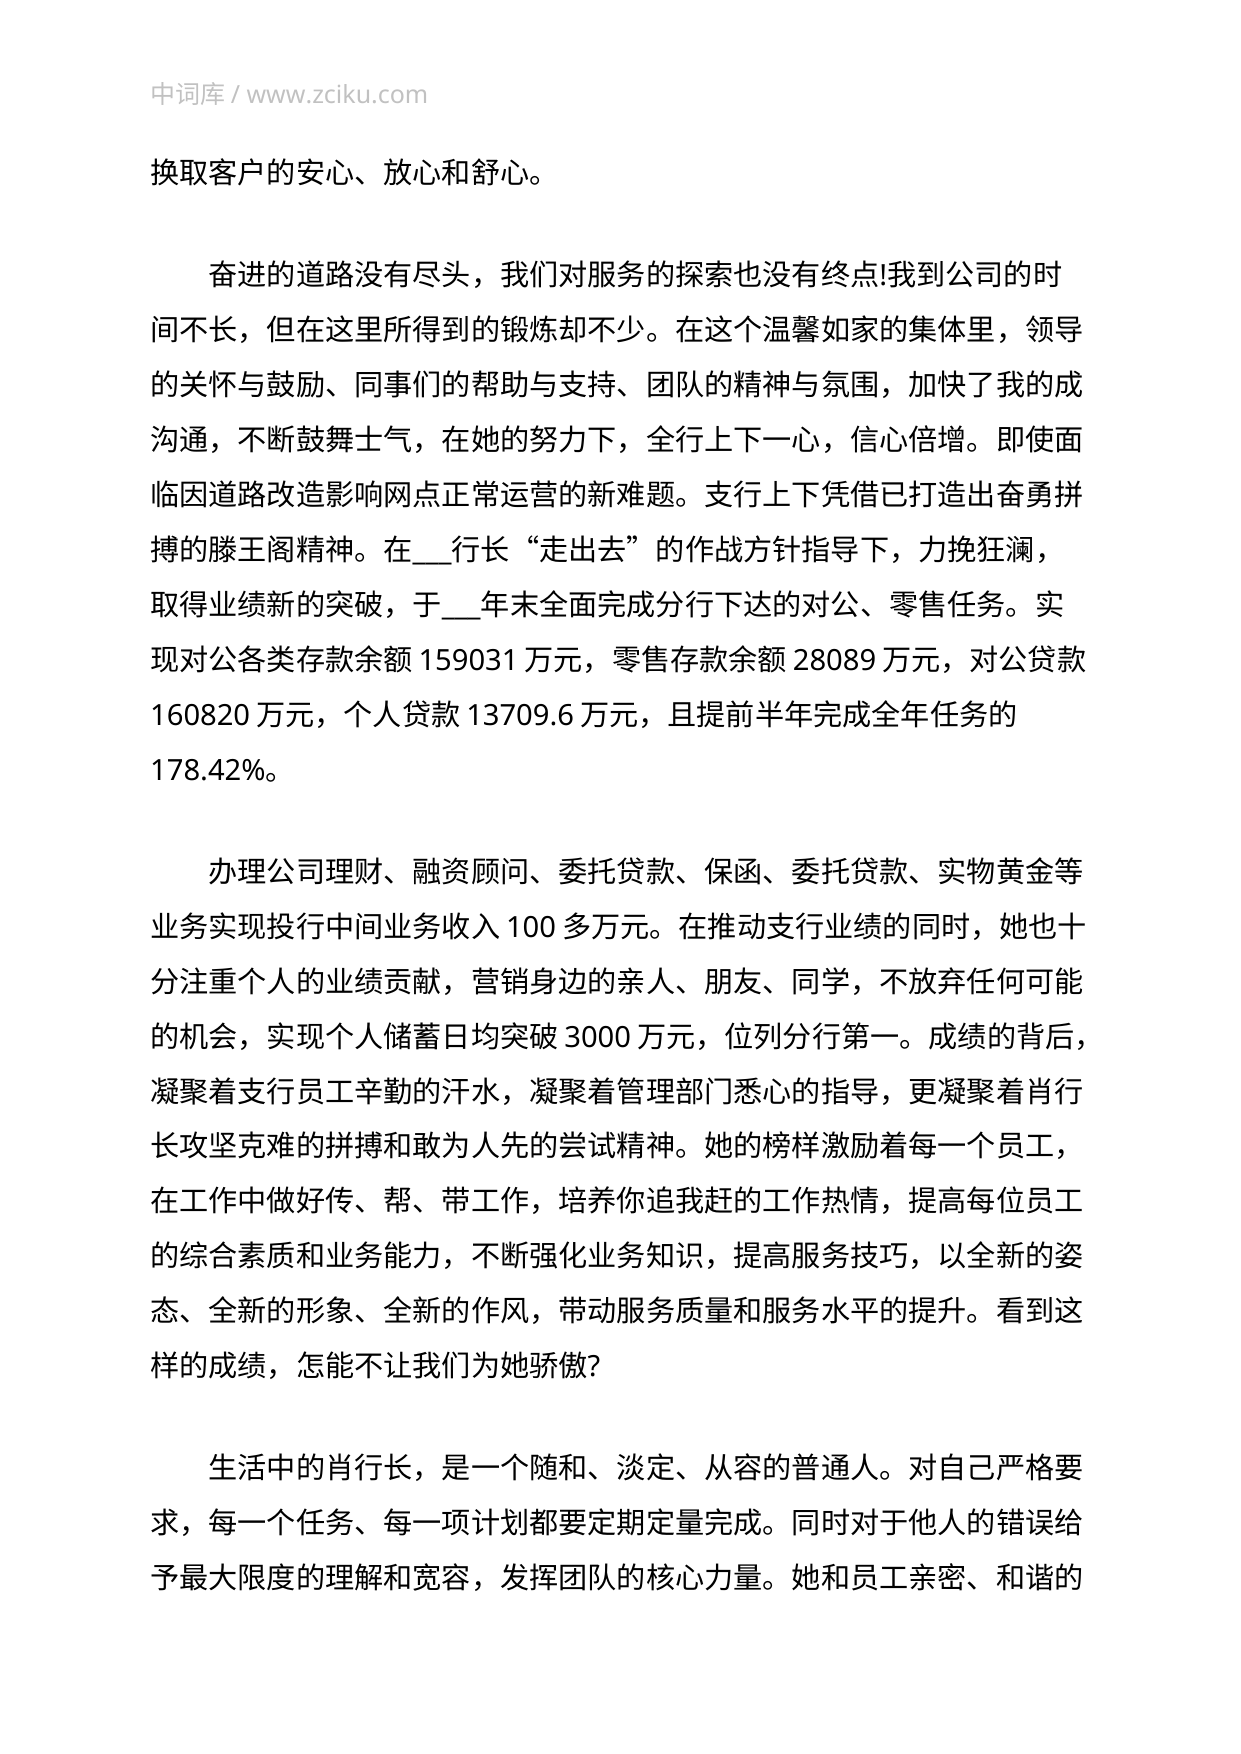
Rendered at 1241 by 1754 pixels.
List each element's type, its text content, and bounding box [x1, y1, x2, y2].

text 办理公司理财、融资顾问、委托贷款、保函、委托贷款、实物黄金等业务实现投行中间业务收入100多万元。在推动支行业绩的同时，她也十分注重个人的业绩贡献，营销身边的亲人、朋友、同学，不放弃任何可能的机会，实现个人储蓄日均突破3000万元，位列分行第一。成绩的背后，凝聚着支行员工辛勤的汗水，凝聚着管理部门悉心的指导，更凝聚着肖行长攻坚克难的拼搏和敢为人先的尝试精神。她的榜样激励着每一个员工，在工作中做好传、帮、带工作，培养你追我赶的工作热情，提高每位员工的综合素质和业务能力，不断强化业务知识，提高服务技巧，以全新的姿态、全新的形象、全新的作风，带动服务质量和服务水平的提升。看到这样的成绩，怎能不让我们为她骄傲? [150, 848, 1090, 1385]
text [150, 150, 1090, 192]
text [150, 1444, 1090, 1597]
text 奋进的道路没有尽头，我们对服务的探索也没有终点!我到公司的时间不长，但在这里所得到的锻炼却不少。在这个温馨如家的集体里，领导的关怀与鼓励、同事们的帮助与支持、团队的精神与氛围，加快了我的成沟通，不断鼓舞士气，在她的努力下，全行上下一心，信心倍增。即使面临因道路改造影响网点正常运营的新难题。支行上下凭借已打造出奋勇拼搏的滕王阁精神。在___行长“走出去”的作战方针指导下，力挽狂澜，取得业绩新的突破，于___年末全面完成分行下达的对公、零售任务。实现对公各类存款余额159031万元，零售存款余额28089万元，对公贷款160820万元，个人贷款13709.6万元，且提前半年完成全年任务的178.42%。 [150, 252, 1090, 789]
